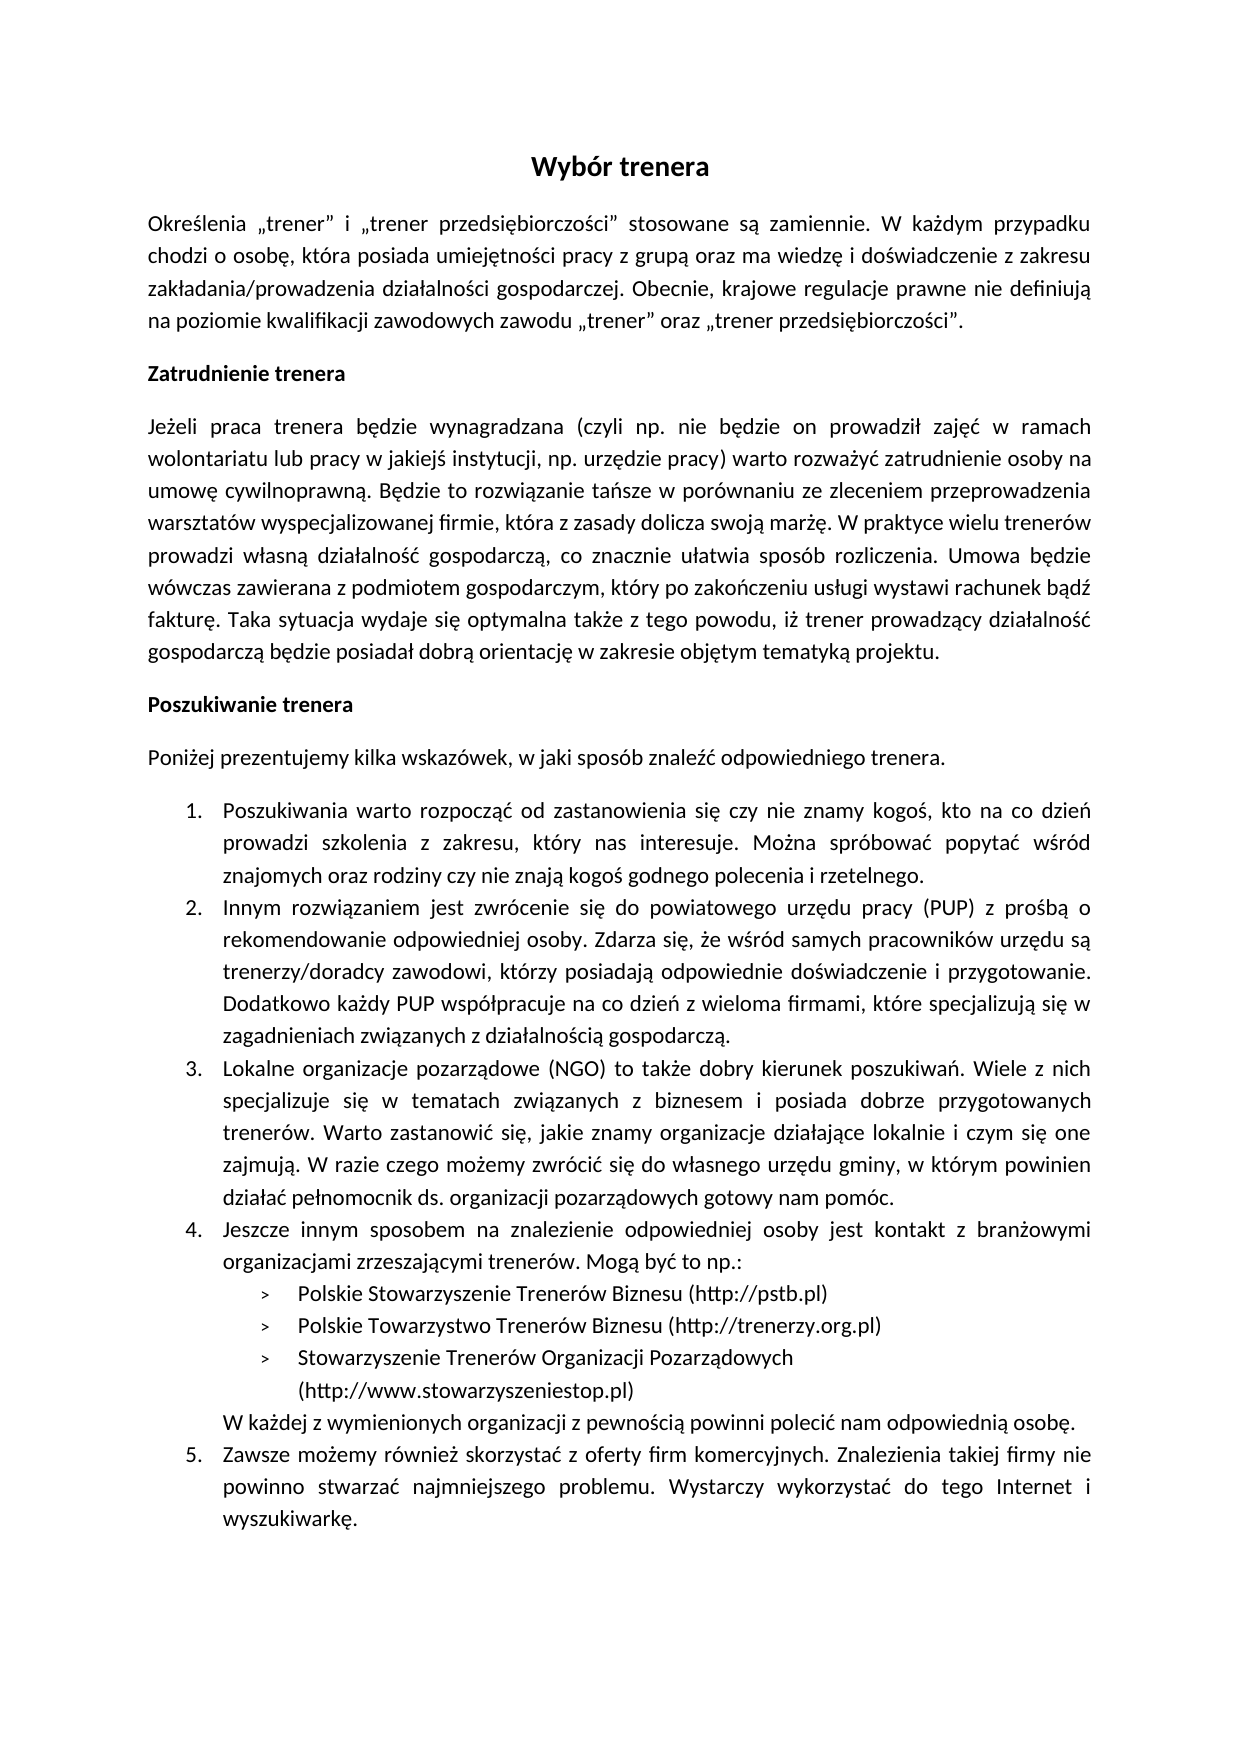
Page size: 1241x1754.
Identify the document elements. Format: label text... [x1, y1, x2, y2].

text Zatrudnienie trenera [148, 359, 1093, 387]
list Poszukiwania warto rozpocząć od zastanowienia się czy nie znamy kogoś, kto na co dzień prowadzi szkolenia z zakresu, który nas interesuje. Można spróbować popytać wśród znajomych oraz rodziny czy nie znają kogoś godnego polecenia i rzetelnego. [185, 796, 1093, 889]
list Stowarzyszenie Trenerów Organizacji Pozarządowych (http://www.stowarzyszeniestop.pl) [260, 1343, 1093, 1404]
list Innym rozwiązaniem jest zwrócenie się do powiatowego urzędu pracy (PUP) z prośbą o rekomendowanie odpowiedniej osoby. Zdarza się, że wśród samych pracowników urzędu są trenerzy/doradcy zawodowi, którzy posiadają odpowiednie doświadczenie i przygotowanie. Dodatkowo każdy PUP współpracuje na co dzień z wieloma firmami, które specjalizują się w zagadnieniach związanych z działalnością gospodarczą. [185, 893, 1093, 1050]
list W każdej z wymienionych organizacji z pewnością powinni polecić nam odpowiednią osobę. [223, 1408, 1093, 1436]
list Polskie Towarzystwo Trenerów Biznesu (http://trenerzy.org.pl) [260, 1311, 1093, 1339]
list Zawsze możemy również skorzystać z oferty firm komercyjnych. Znalezienia takiej firmy nie powinno stwarzać najmniejszego problemu. Wystarczy wykorzystać do tego Internet i wyszukiwarkę. [185, 1440, 1093, 1532]
list Polskie Stowarzyszenie Trenerów Biznesu (http://pstb.pl) [260, 1279, 1093, 1307]
list Jeszcze innym sposobem na znalezienie odpowiedniej osoby jest kontakt z branżowymi organizacjami zrzeszającymi trenerów. Mogą być to np.: [185, 1215, 1093, 1275]
text Poniżej prezentujemy kilka wskazówek, w jaki sposób znaleźć odpowiedniego trenera. [148, 743, 1093, 771]
text Jeżeli praca trenera będzie wynagradzana (czyli np. nie będzie on prowadził zajęć w ramach wolontariatu lub pracy w jakiejś instytucji, np. urzędzie pracy) warto rozważyć zatrudnienie osoby na umowę cywilnoprawną. Będzie to rozwiązanie tańsze w porównaniu ze zleceniem przeprowadzenia warsztatów wyspecjalizowanej firmie, która z zasady dolicza swoją marżę. W praktyce wielu trenerów prowadzi własną działalność gospodarczą, co znacznie ułatwia sposób rozliczenia. Umowa będzie wówczas zawierana z podmiotem gospodarczym, który po zakończeniu usługi wystawi rachunek bądź fakturę. Taka sytuacja wydaje się optymalna także z tego powodu, iż trener prowadzący działalność gospodarczą będzie posiadał dobrą orientację w zakresie objętym tematyką projektu. [148, 412, 1093, 665]
text Określenia „trener” i „trener przedsiębiorczości” stosowane są zamiennie. W każdym przypadku chodzi o osobę, która posiada umiejętności pracy z grupą oraz ma wiedzę i doświadczenie z zakresu zakładania/prowadzenia działalności gospodarczej. Obecnie, krajowe regulacje prawne nie definiują na poziomie kwalifikacji zawodowych zawodu „trener” oraz „trener przedsiębiorczości”. [148, 209, 1093, 334]
text Wybór trenera [148, 148, 1093, 183]
list Lokalne organizacje pozarządowe (NGO) to także dobry kierunek poszukiwań. Wiele z nich specjalizuje się w tematach związanych z biznesem i posiada dobrze przygotowanych trenerów. Warto zastanowić się, jakie znamy organizacje działające lokalnie i czym się one zajmują. W razie czego możemy zwrócić się do własnego urzędu gminy, w którym powinien działać pełnomocnik ds. organizacji pozarządowych gotowy nam pomóc. [185, 1054, 1093, 1211]
text Poszukiwanie trenera [148, 690, 1093, 718]
